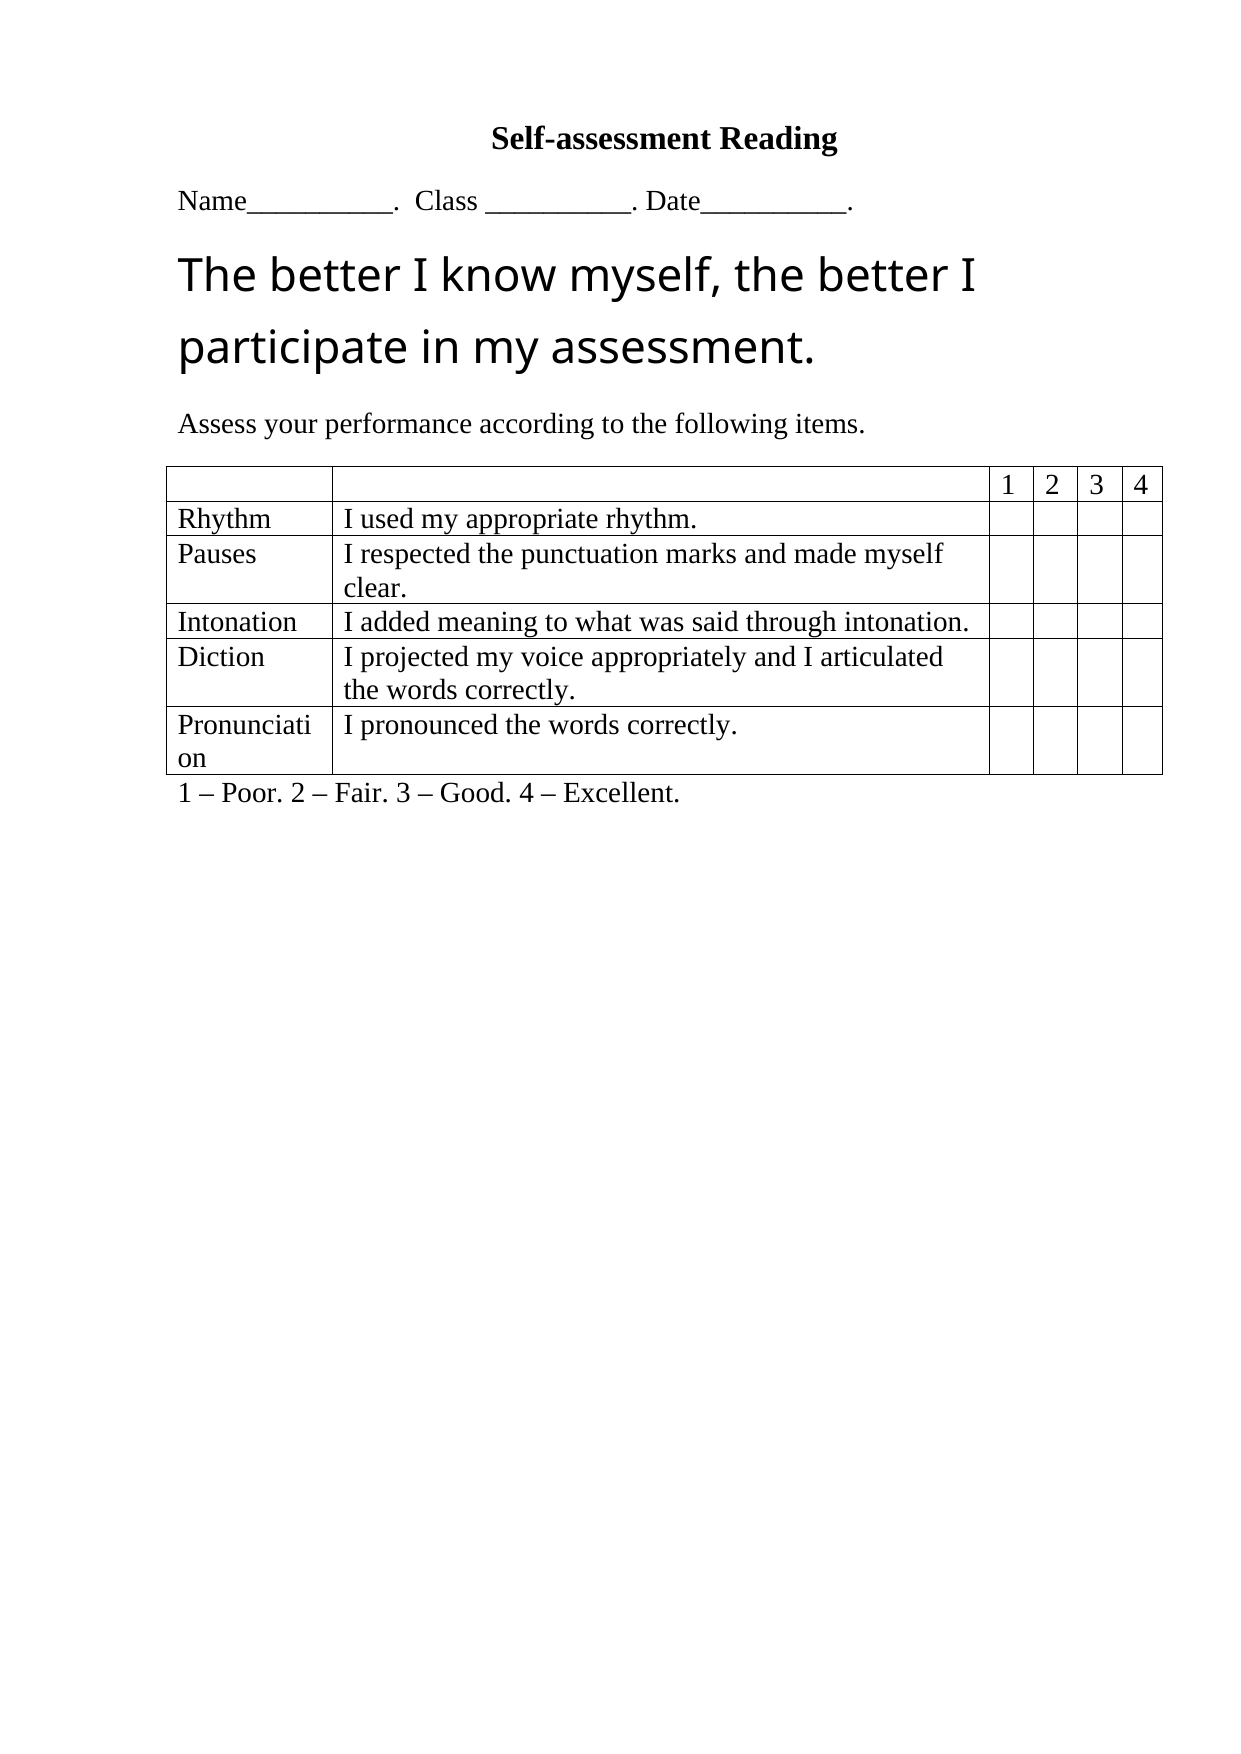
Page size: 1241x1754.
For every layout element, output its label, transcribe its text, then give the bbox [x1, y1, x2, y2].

table_cell Pauses [167, 536, 332, 603]
table_cell [1034, 707, 1077, 774]
table_cell Rhythm [167, 502, 332, 535]
table_cell [1123, 639, 1162, 706]
table_cell [1078, 707, 1122, 774]
table_cell [990, 502, 1033, 535]
table_cell I respected the punctuation marks and made myself clear. [333, 536, 989, 603]
table_header 2 [1034, 467, 1077, 501]
table_cell I pronounced the words correctly. [333, 707, 989, 774]
table_cell [1123, 604, 1162, 638]
table_cell [990, 707, 1033, 774]
table_cell [1078, 536, 1122, 603]
table_cell [1078, 502, 1122, 535]
table_cell [990, 604, 1033, 638]
text 1 – Poor. 2 – Fair. 3 – Good. 4 – Excellent. [177, 775, 1152, 809]
text Assess your performance according to the following items. [177, 407, 1152, 440]
table_cell [1123, 707, 1162, 774]
table_cell Pronunciation [167, 707, 332, 774]
table_cell [1034, 536, 1077, 603]
table_header 1 [990, 467, 1033, 501]
text The better I know myself, the better I participate in my assessment. [177, 242, 1152, 376]
table_cell I added meaning to what was said through intonation. [333, 604, 989, 638]
text Name__________. Class __________. Date__________. [177, 183, 1152, 217]
table_cell [1034, 502, 1077, 535]
table_cell Intonation [167, 604, 332, 638]
table_cell [1078, 604, 1122, 638]
table_cell [1034, 639, 1077, 706]
table_cell [990, 639, 1033, 706]
text Self-assessment Reading [177, 118, 1152, 156]
table_header 3 [1078, 467, 1122, 501]
table_cell Diction [167, 639, 332, 706]
table_cell [990, 536, 1033, 603]
table_cell [1078, 639, 1122, 706]
table_cell [1123, 502, 1162, 535]
table_cell I projected my voice appropriately and I articulated the words correctly. [333, 639, 989, 706]
table_cell [1034, 604, 1077, 638]
table_cell [1123, 536, 1162, 603]
table_cell I used my appropriate rhythm. [333, 502, 989, 535]
table_header [333, 467, 989, 501]
table_header [167, 467, 332, 501]
table_header 4 [1123, 467, 1162, 501]
